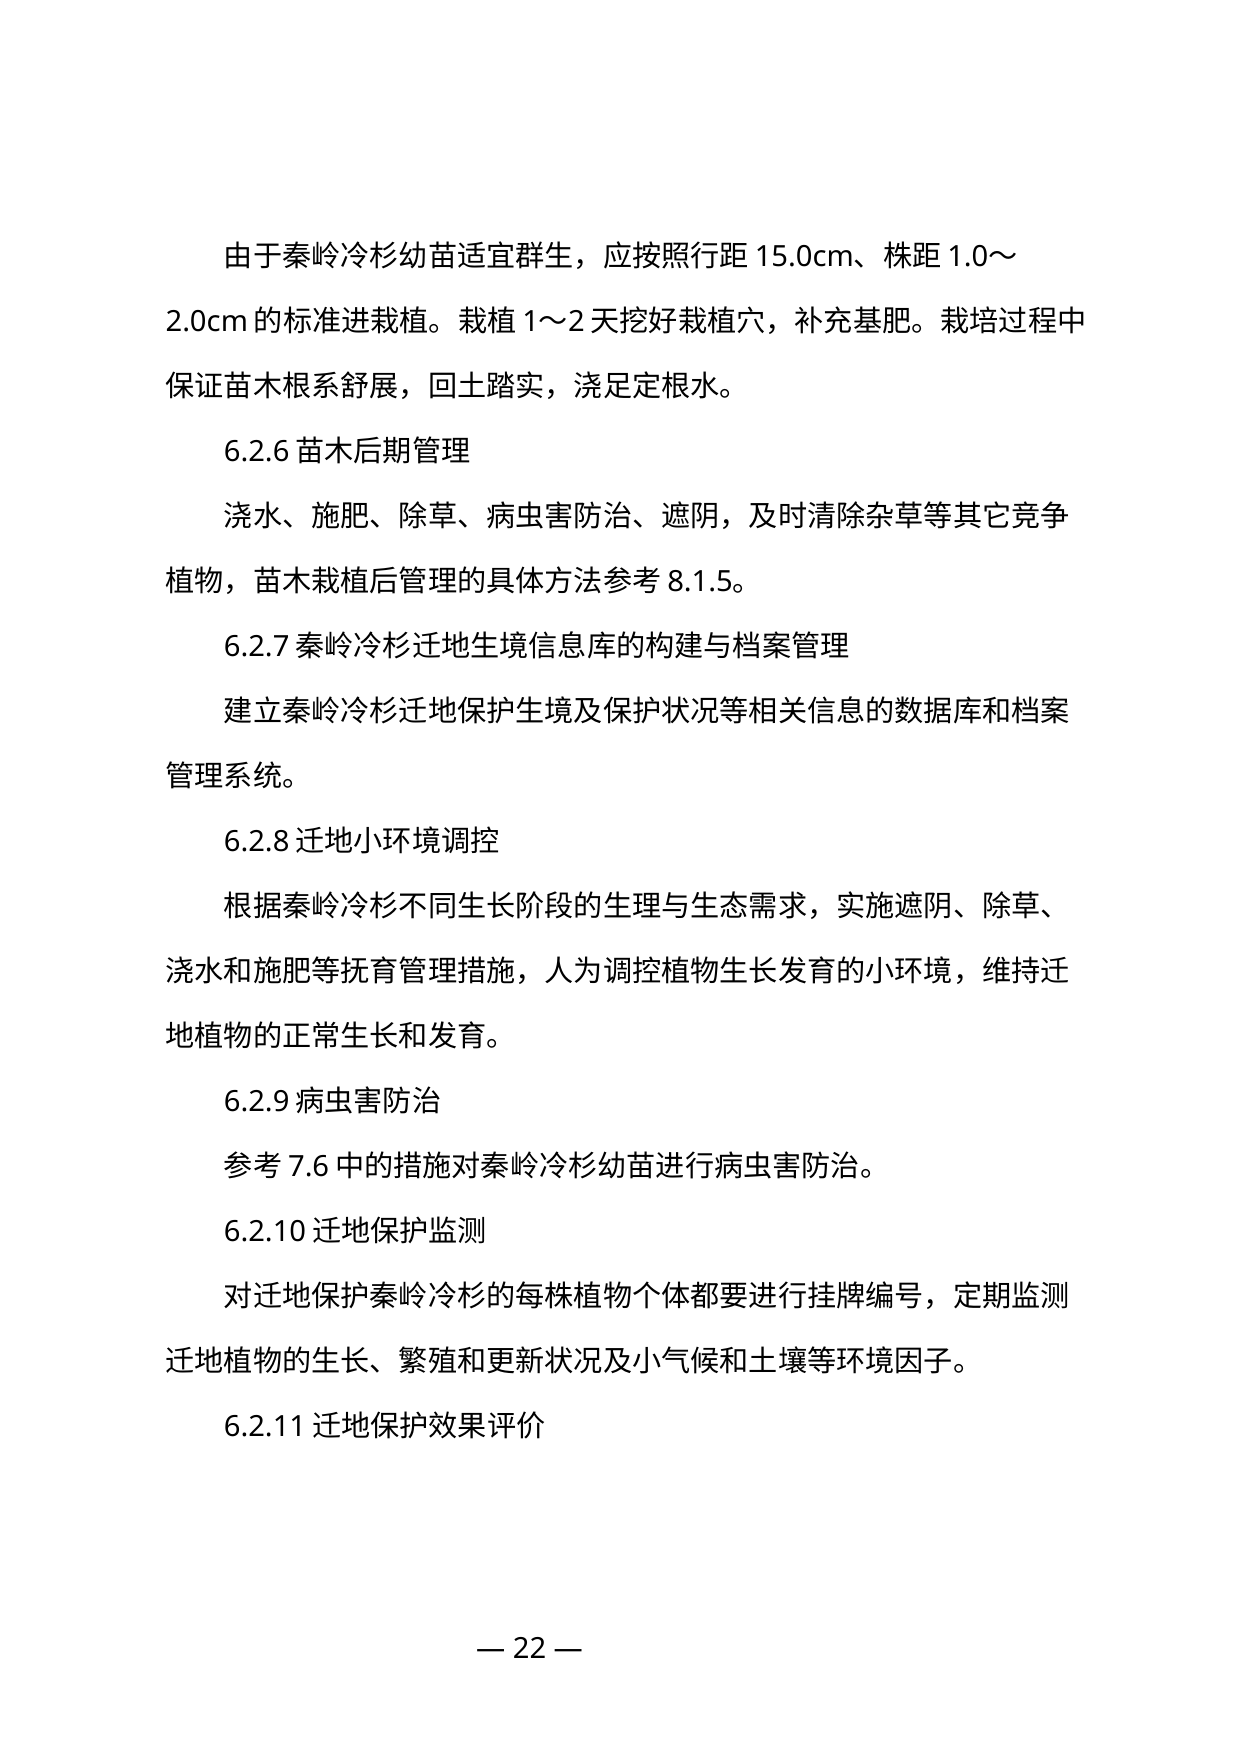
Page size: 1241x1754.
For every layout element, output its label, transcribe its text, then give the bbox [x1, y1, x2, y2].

text 由于秦岭冷杉幼苗适宜群生，应按照行距15.0cm、株距1.0～2.0cm的标准进栽植。栽植1～2天挖好栽植穴，补充基肥。栽培过程中保证苗木根系舒展，回土踏实，浇足定根水。 [165, 221, 1087, 416]
text 6.2.10迁地保护监测 [165, 1196, 1087, 1261]
text 6.2.7秦岭冷杉迁地生境信息库的构建与档案管理 [165, 611, 1087, 676]
text 6.2.8迁地小环境调控 [165, 806, 1087, 871]
text 6.2.11迁地保护效果评价 [165, 1391, 1087, 1456]
text 6.2.9病虫害防治 [165, 1066, 1087, 1131]
text 浇水、施肥、除草、病虫害防治、遮阴，及时清除杂草等其它竞争植物，苗木栽植后管理的具体方法参考8.1.5。 [165, 481, 1087, 611]
text 参考7.6中的措施对秦岭冷杉幼苗进行病虫害防治。 [165, 1131, 1087, 1196]
text 建立秦岭冷杉迁地保护生境及保护状况等相关信息的数据库和档案管理系统。 [165, 676, 1087, 806]
text 根据秦岭冷杉不同生长阶段的生理与生态需求，实施遮阴、除草、浇水和施肥等抚育管理措施，人为调控植物生长发育的小环境，维持迁地植物的正常生长和发育。 [165, 871, 1087, 1066]
text 对迁地保护秦岭冷杉的每株植物个体都要进行挂牌编号，定期监测迁地植物的生长、繁殖和更新状况及小气候和土壤等环境因子。 [165, 1261, 1087, 1391]
text 6.2.6苗木后期管理 [165, 416, 1087, 481]
